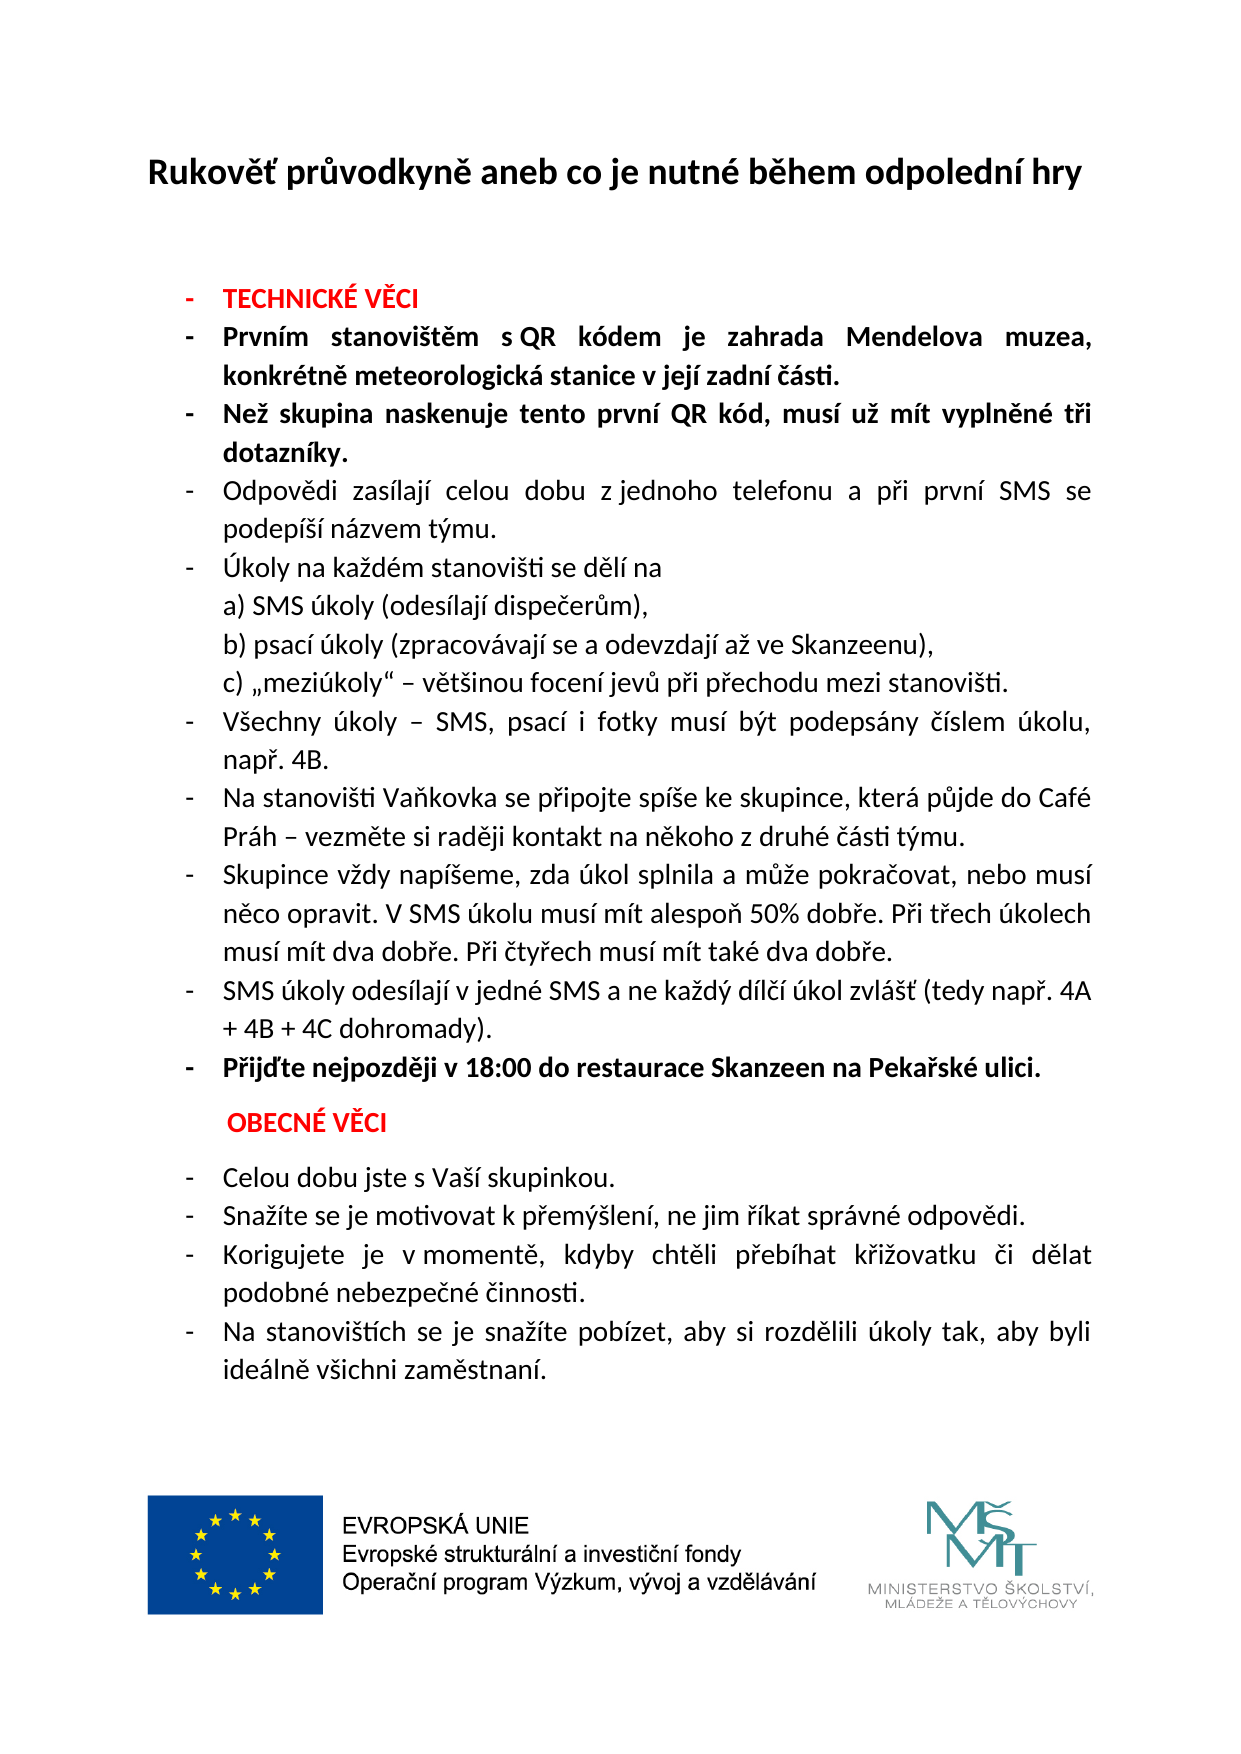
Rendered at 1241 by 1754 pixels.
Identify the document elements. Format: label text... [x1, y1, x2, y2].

picture [88, 1436, 1152, 1673]
list Než skupina naskenuje tento první QR kód, musí už mít vyplněné tři dotazníky. [185, 395, 1093, 469]
list Prvním stanovištěm s QR kódem je zahrada Mendelova muzea, konkrétně meteorologická stanice v její zadní části. [185, 318, 1093, 392]
list Korigujete je v momentě, kdyby chtěli přebíhat křižovatku či dělat podobné nebezpečné činnosti. [185, 1236, 1093, 1310]
list SMS úkoly odesílají v jedné SMS a ne každý dílčí úkol zvlášť (tedy např. 4A + 4B + 4C dohromady). [185, 972, 1093, 1046]
list Přijďte nejpozději v 18:00 do restaurace Skanzeen na Pekařské ulici. [185, 1049, 1093, 1084]
list Skupince vždy napíšeme, zda úkol splnila a může pokračovat, nebo musí něco opravit. V SMS úkolu musí mít alespoň 50% dobře. Při třech úkolech musí mít dva dobře. Při čtyřech musí mít také dva dobře. [185, 856, 1093, 969]
text Rukověť průvodkyně aneb co je nutné během odpolední hry [148, 148, 1093, 193]
list Úkoly na každém stanovišti se dělí na [185, 549, 1093, 584]
text OBECNÉ VĚCI [148, 1104, 1093, 1139]
list a) SMS úkoly (odesílají dispečerům), [223, 587, 1093, 623]
list TECHNICKÉ VĚCI [185, 280, 1093, 316]
list Všechny úkoly – SMS, psací i fotky musí být podepsány číslem úkolu, např. 4B. [185, 703, 1093, 777]
list Snažíte se je motivovat k přemýšlení, ne jim říkat správné odpovědi. [185, 1197, 1093, 1233]
list Odpovědi zasílají celou dobu z jednoho telefonu a při první SMS se podepíší názvem týmu. [185, 472, 1093, 546]
list c) „meziúkoly“ – většinou focení jevů při přechodu mezi stanovišti. [223, 664, 1093, 700]
list Na stanovištích se je snažíte pobízet, aby si rozdělili úkoly tak, aby byli ideálně všichni zaměstnaní. [185, 1313, 1093, 1387]
list Na stanovišti Vaňkovka se připojte spíše ke skupince, která půjde do Café Práh – vezměte si raději kontakt na někoho z druhé části týmu. [185, 779, 1093, 854]
list b) psací úkoly (zpracovávají se a odevzdají až ve Skanzeenu), [223, 626, 1093, 661]
list Celou dobu jste s Vaší skupinkou. [185, 1159, 1093, 1194]
